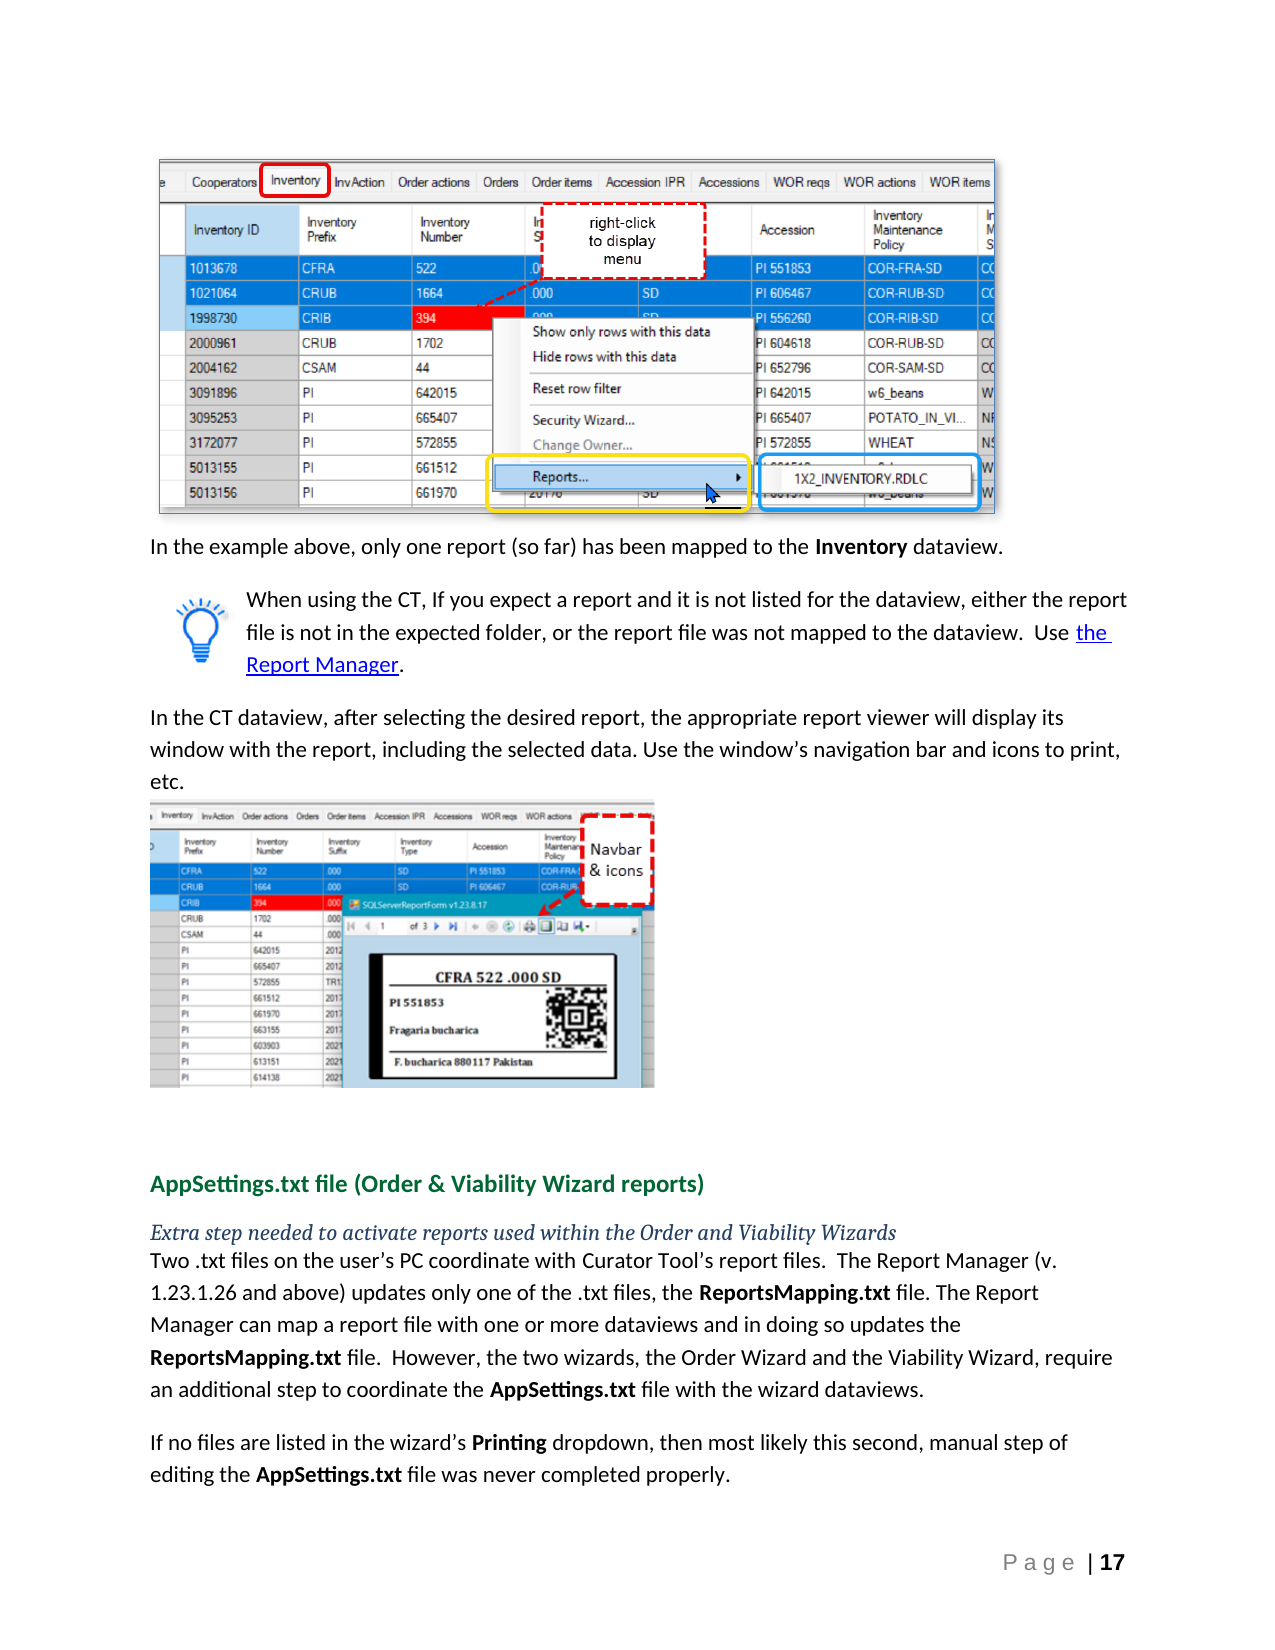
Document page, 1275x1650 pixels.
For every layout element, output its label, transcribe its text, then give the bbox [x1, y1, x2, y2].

picture [161, 591, 235, 671]
text Two .txt files on the user’s PC coordinate with Curator Tool’s report files. The Report Manager (v. 1.23.1.26 and above) updates only one of the .txt files, the ReportsMapping.txt file. The Report Manager can map a report file with one or more dataviews and in doing so updates the ReportsMapping.txt file. However, the two wizards, the Order Wizard and the Viability Wizard, require an additional step to coordinate the AppSettings.txt file with the wizard dataviews. [150, 1246, 1125, 1403]
table_header When using the CT, If you expect a report and it is not listed for the dataview, either the report file is not in the expected folder, or the report file was not mapped to the dataview. Use the Report Manager. [235, 586, 1155, 703]
subtitle AppSettings.txt file (Order & Viability Wizard reports) [150, 1168, 1125, 1199]
picture [160, 160, 994, 513]
text If no files are listed in the wizard’s Printing dropdown, then most likely this second, manual step of editing the AppSettings.txt file was never completed properly. [150, 1428, 1125, 1488]
picture [150, 799, 657, 1088]
table_header [150, 586, 235, 703]
subtitle Extra step needed to activate reports used within the Order and Viability Wizards [150, 1220, 1125, 1246]
